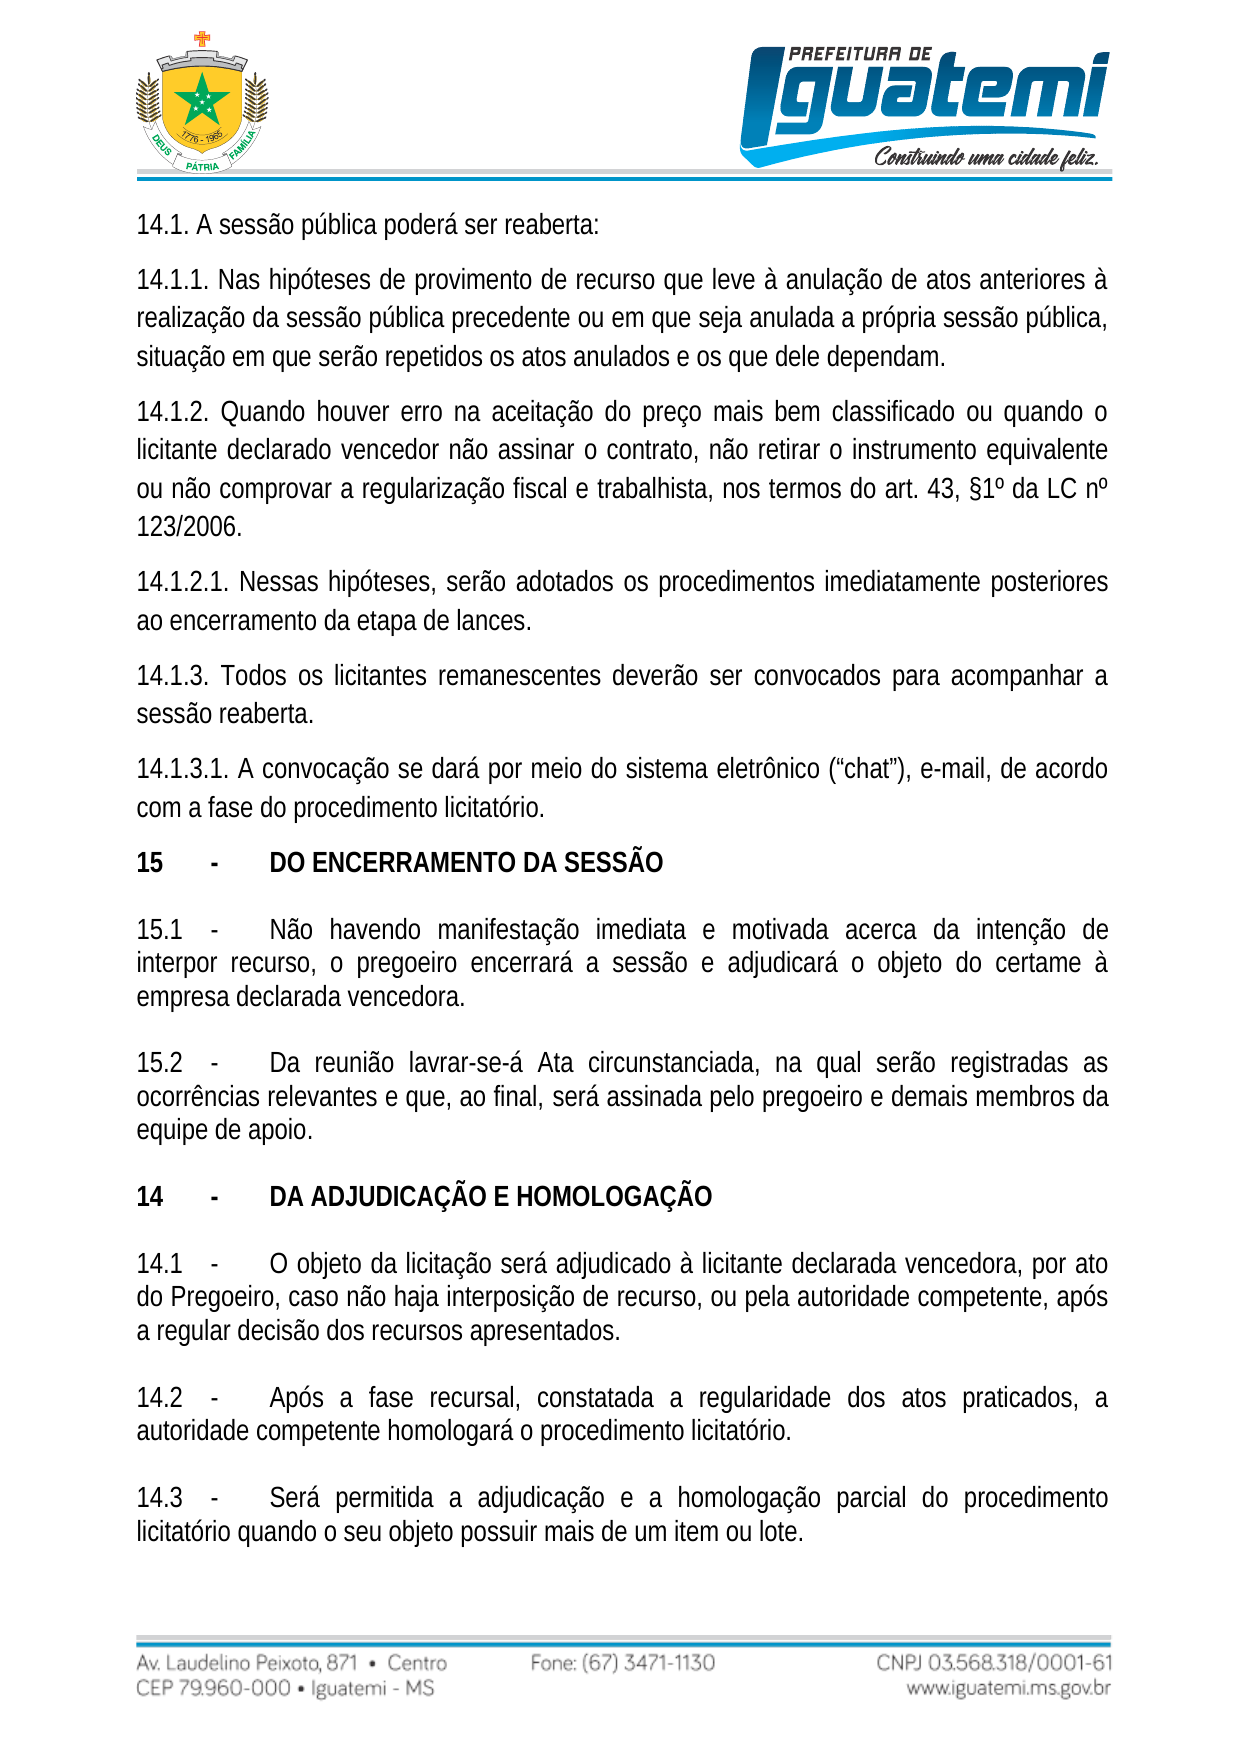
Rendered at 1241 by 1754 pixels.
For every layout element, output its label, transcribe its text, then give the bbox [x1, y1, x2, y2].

text 14.1.1. Nas hipóteses de provimento de recurso que leve à anulação de atos anteriores à realização da sessão pública precedente ou em que seja anulada a própria sessão pública, situação em que serão repetidos os atos anulados e os que dele dependam. [136, 262, 1110, 372]
text 14.1.3. Todos os licitantes remanescentes deverão ser convocados para acompanhar a sessão reaberta. [136, 658, 1110, 730]
text 15 - DO ENCERRAMENTO DA SESSÃO [136, 845, 1110, 878]
text 14.1 - O objeto da licitação será adjudicado à licitante declarada vencedora, por ato do Pregoeiro, caso não haja interposição de recurso, ou pela autoridade competente, após a regular decisão dos recursos apresentados. [136, 1246, 1110, 1346]
text 14.2 - Após a fase recursal, constatada a regularidade dos atos praticados, a autoridade competente homologará o procedimento licitatório. [136, 1380, 1110, 1447]
text 15.2 - Da reunião lavrar-se-á Ata circunstanciada, na qual serão registradas as ocorrências relevantes e que, ao final, será assinada pelo pregoeiro e demais membros da equipe de apoio. [136, 1046, 1110, 1146]
text 14 - DA ADJUDICAÇÃO E HOMOLOGAÇÃO [136, 1179, 1110, 1213]
picture [136, 1635, 1113, 1703]
text 14.1.2. Quando houver erro na aceitação do preço mais bem classificado ou quando o licitante declarado vencedor não assinar o contrato, não retirar o instrumento equivalente ou não comprovar a regularização fiscal e trabalhista, nos termos do art. 43, §1º da LC nº 123/2006. [136, 394, 1110, 543]
text 14.3 - Será permitida a adjudicação e a homologação parcial do procedimento licitatório quando o seu objeto possuir mais de um item ou lote. [136, 1480, 1110, 1547]
text 14.1.3.1. A convocação se dará por meio do sistema eletrônico (“chat”), e-mail, de acordo com a fase do procedimento licitatório. [136, 751, 1110, 823]
text 14.1.2.1. Nessas hipóteses, serão adotados os procedimentos imediatamente posteriores ao encerramento da etapa de lances. [136, 564, 1110, 636]
text 14.1. A sessão pública poderá ser reaberta: [136, 207, 1110, 240]
text 15.1 - Não havendo manifestação imediata e motivada acerca da intenção de interpor recurso, o pregoeiro encerrará a sessão e adjudicará o objeto do certame à empresa declarada vencedora. [136, 912, 1110, 1012]
